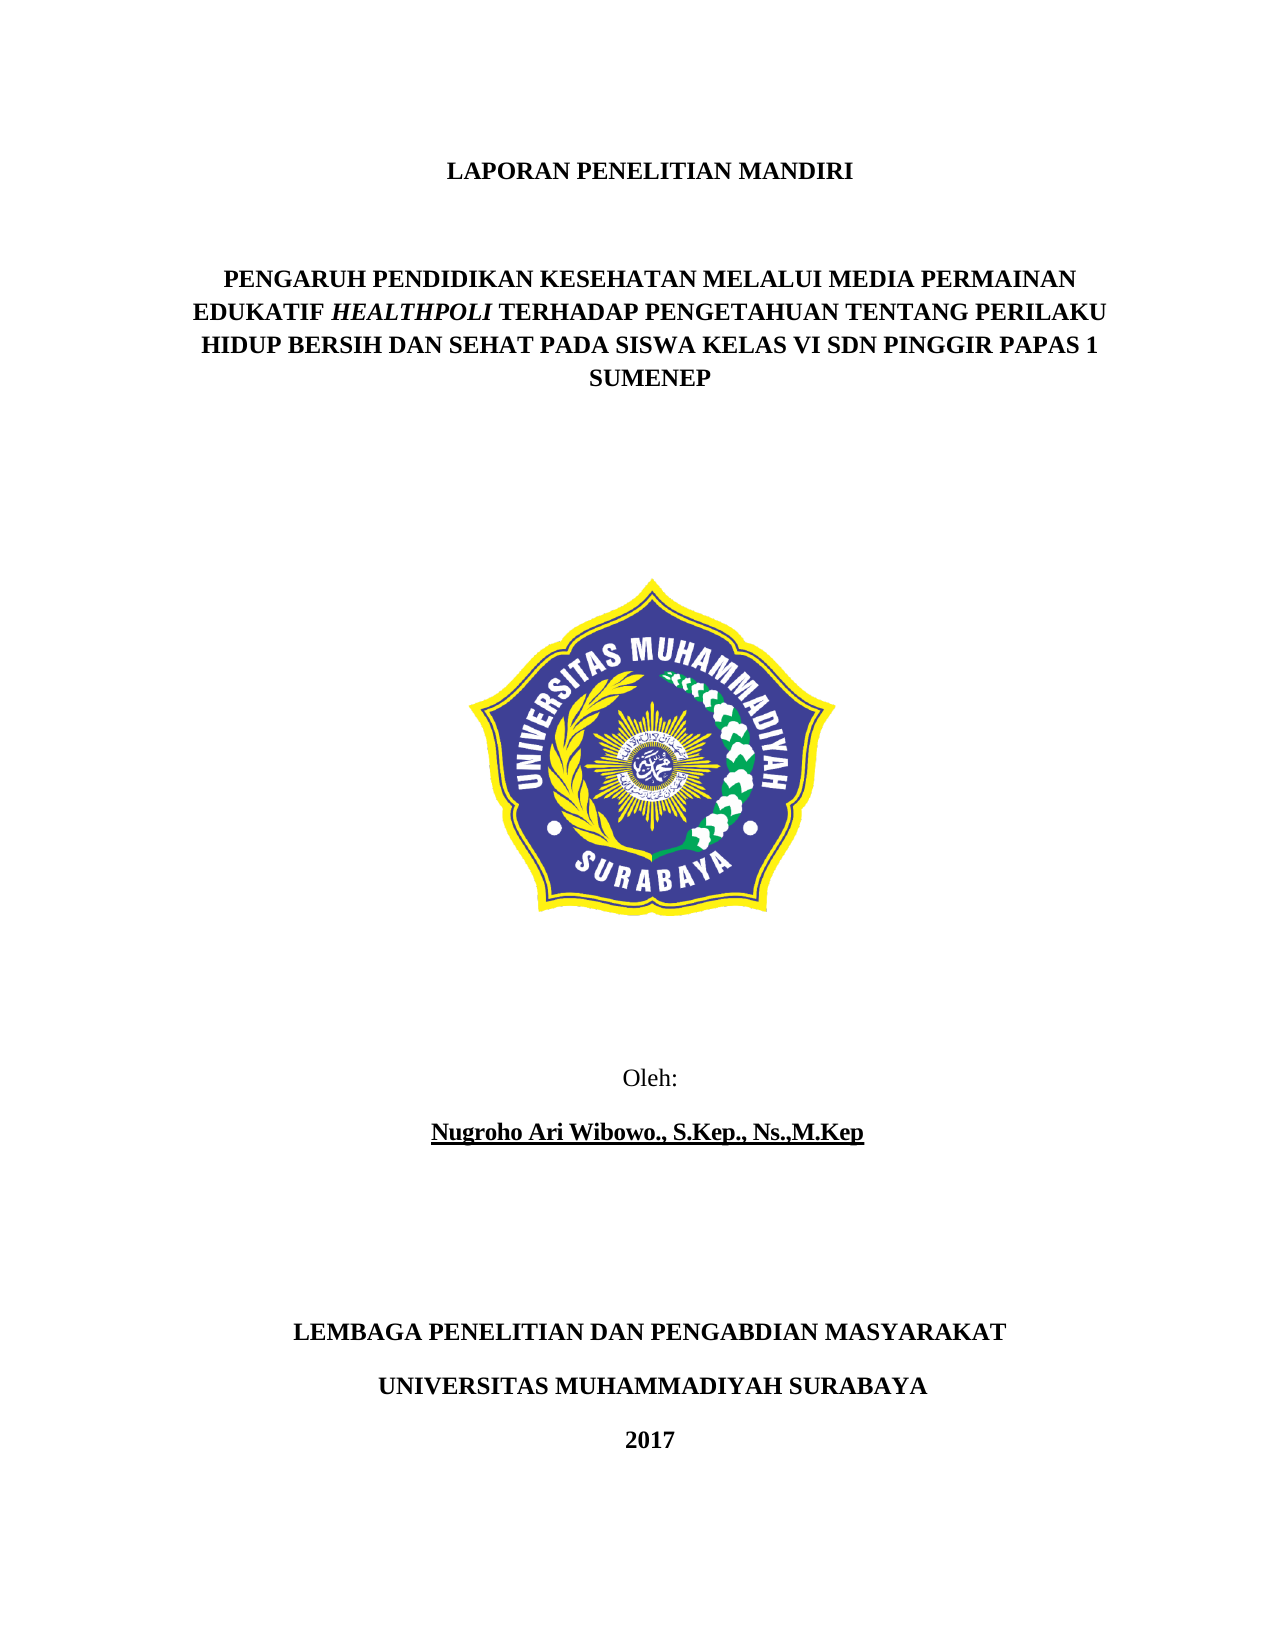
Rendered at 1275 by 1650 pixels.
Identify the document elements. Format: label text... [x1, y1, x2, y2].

text Oleh: [179, 1063, 1121, 1092]
text LAPORAN PENELITIAN MANDIRI [179, 156, 1121, 185]
text PENGARUH PENDIDIKAN KESEHATAN MELALUI MEDIA PERMAINAN EDUKATIF HEALTHPOLI TERHADAP PENGETAHUAN TENTANG PERILAKU HIDUP BERSIH DAN SEHAT PADA SISWA KELAS VI SDN PINGGIR PAPAS 1 SUMENEP [179, 264, 1121, 392]
text LEMBAGA PENELITIAN DAN PENGABDIAN MASYARAKAT [179, 1317, 1121, 1346]
text Nugroho Ari Wibowo., S.Kep., Ns.,M.Kep [179, 1117, 1116, 1146]
text UNIVERSITAS MUHAMMADIYAH SURABAYA [179, 1371, 1121, 1400]
text 2017 [179, 1425, 1121, 1454]
picture [468, 578, 836, 916]
